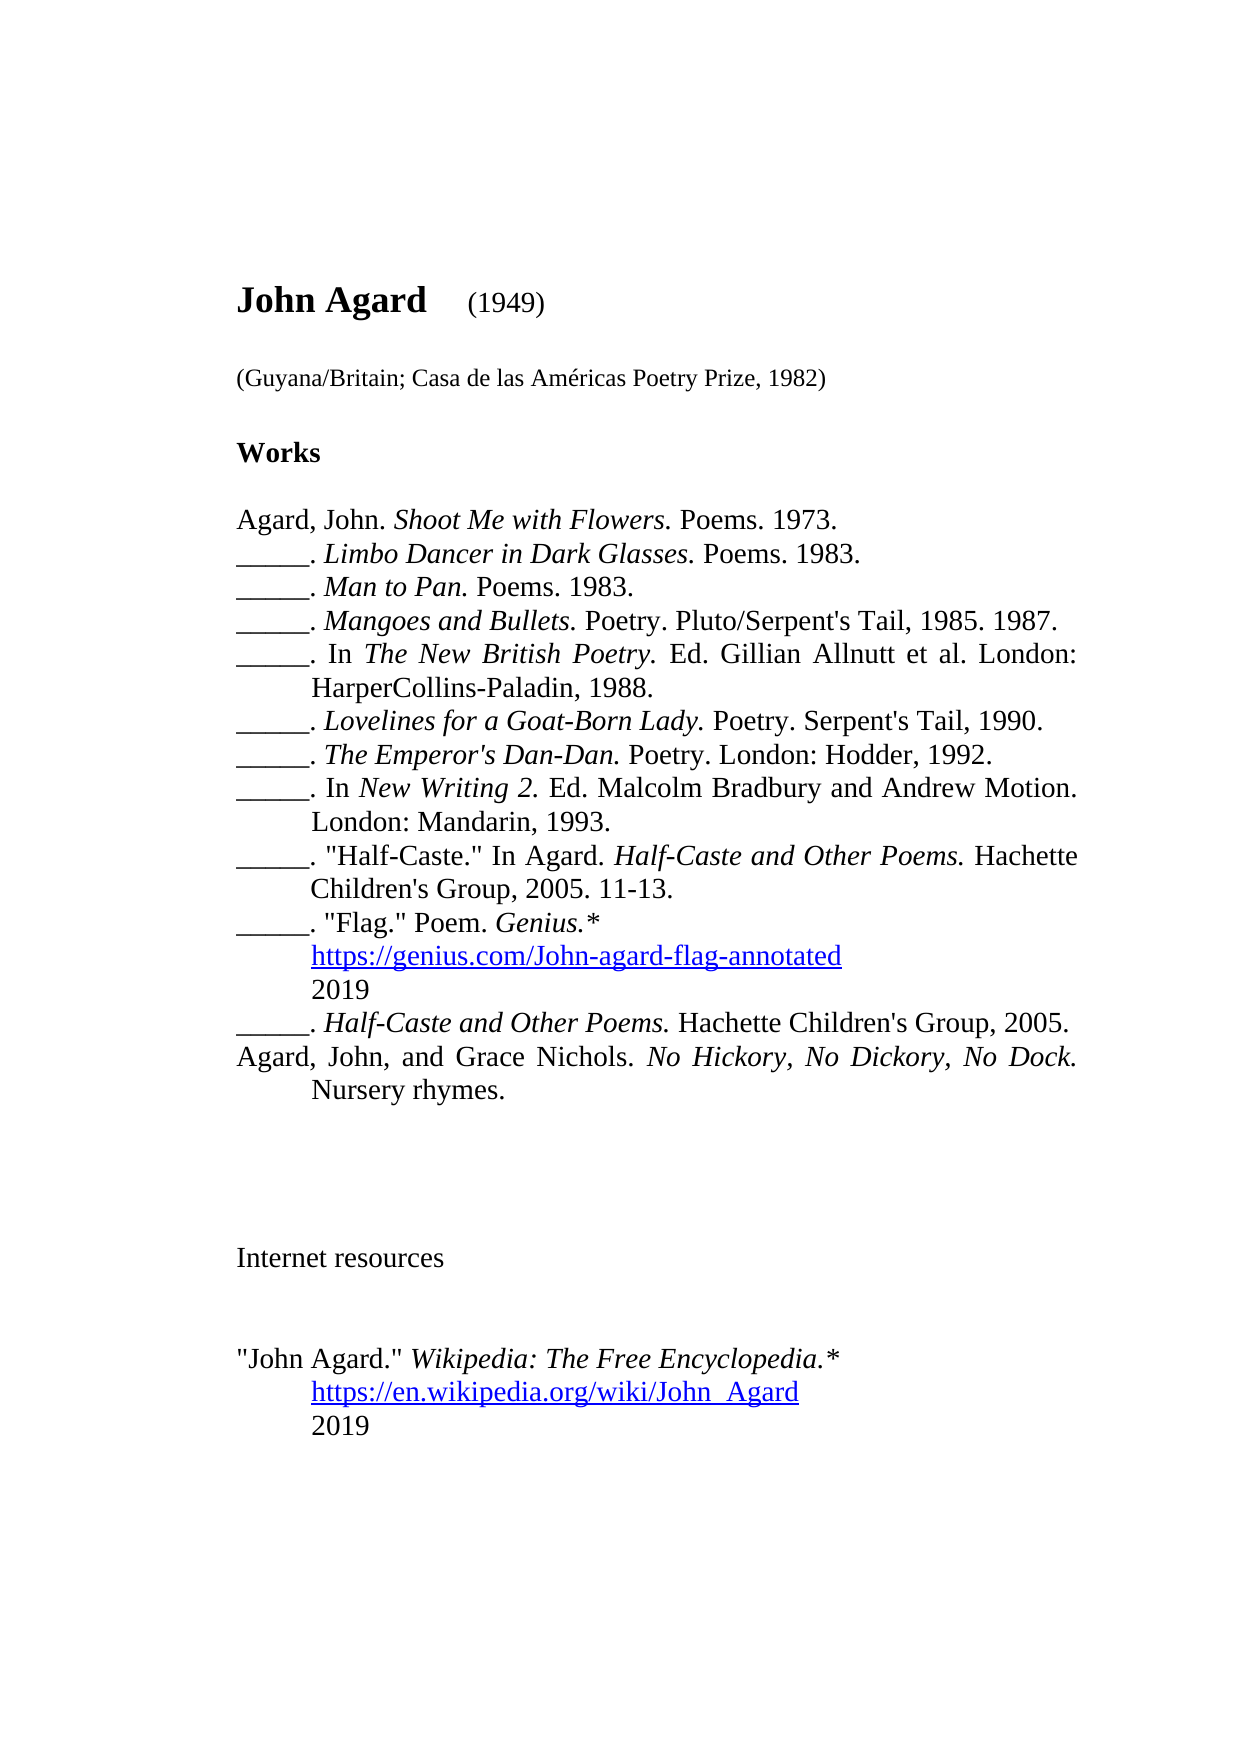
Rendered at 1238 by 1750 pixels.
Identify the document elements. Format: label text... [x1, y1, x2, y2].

text "John Agard." Wikipedia: The Free Encyclopedia.* [236, 1341, 1078, 1374]
text 2019 [236, 972, 1078, 1005]
text https://genius.com/John-agard-flag-annotated [236, 938, 1078, 972]
text https://en.wikipedia.org/wiki/John_Agard [236, 1374, 1078, 1408]
text _____. "Flag." Poem. Genius.* [236, 905, 1078, 938]
text _____. Man to Pan. Poems. 1983. [236, 569, 1078, 603]
text (Guyana/Britain; Casa de las Américas Poetry Prize, 1982) [236, 363, 1078, 392]
text _____. Half-Caste and Other Poems. Hachette Children's Group, 2005. [236, 1005, 1078, 1039]
text _____. The Emperor's Dan-Dan. Poetry. London: Hodder, 1992. [236, 737, 1078, 771]
text Internet resources [236, 1240, 1078, 1274]
text _____. Lovelines for a Goat-Born Lady. Poetry. Serpent's Tail, 1990. [236, 703, 1078, 737]
text _____. Mangoes and Bullets. Poetry. Pluto/Serpent's Tail, 1985. 1987. [236, 603, 1078, 636]
text _____. "Half-Caste." In Agard. Half-Caste and Other Poems. Hachette Children's Group, 2005. 11-13. [236, 838, 1078, 905]
text John Agard (1949) [236, 277, 1078, 320]
text _____. In The New British Poetry. Ed. Gillian Allnutt et al. London: HarperCollins-Paladin, 1988. [236, 636, 1078, 703]
text 2019 [236, 1408, 1078, 1441]
text Works [236, 435, 1078, 469]
text _____. In New Writing 2. Ed. Malcolm Bradbury and Andrew Motion. London: Mandarin, 1993. [236, 771, 1078, 838]
text Agard, John. Shoot Me with Flowers. Poems. 1973. [236, 502, 1078, 536]
text _____. Limbo Dancer in Dark Glasses. Poems. 1983. [236, 536, 1078, 569]
text Agard, John, and Grace Nichols. No Hickory, No Dickory, No Dock. Nursery rhymes. [236, 1039, 1078, 1106]
